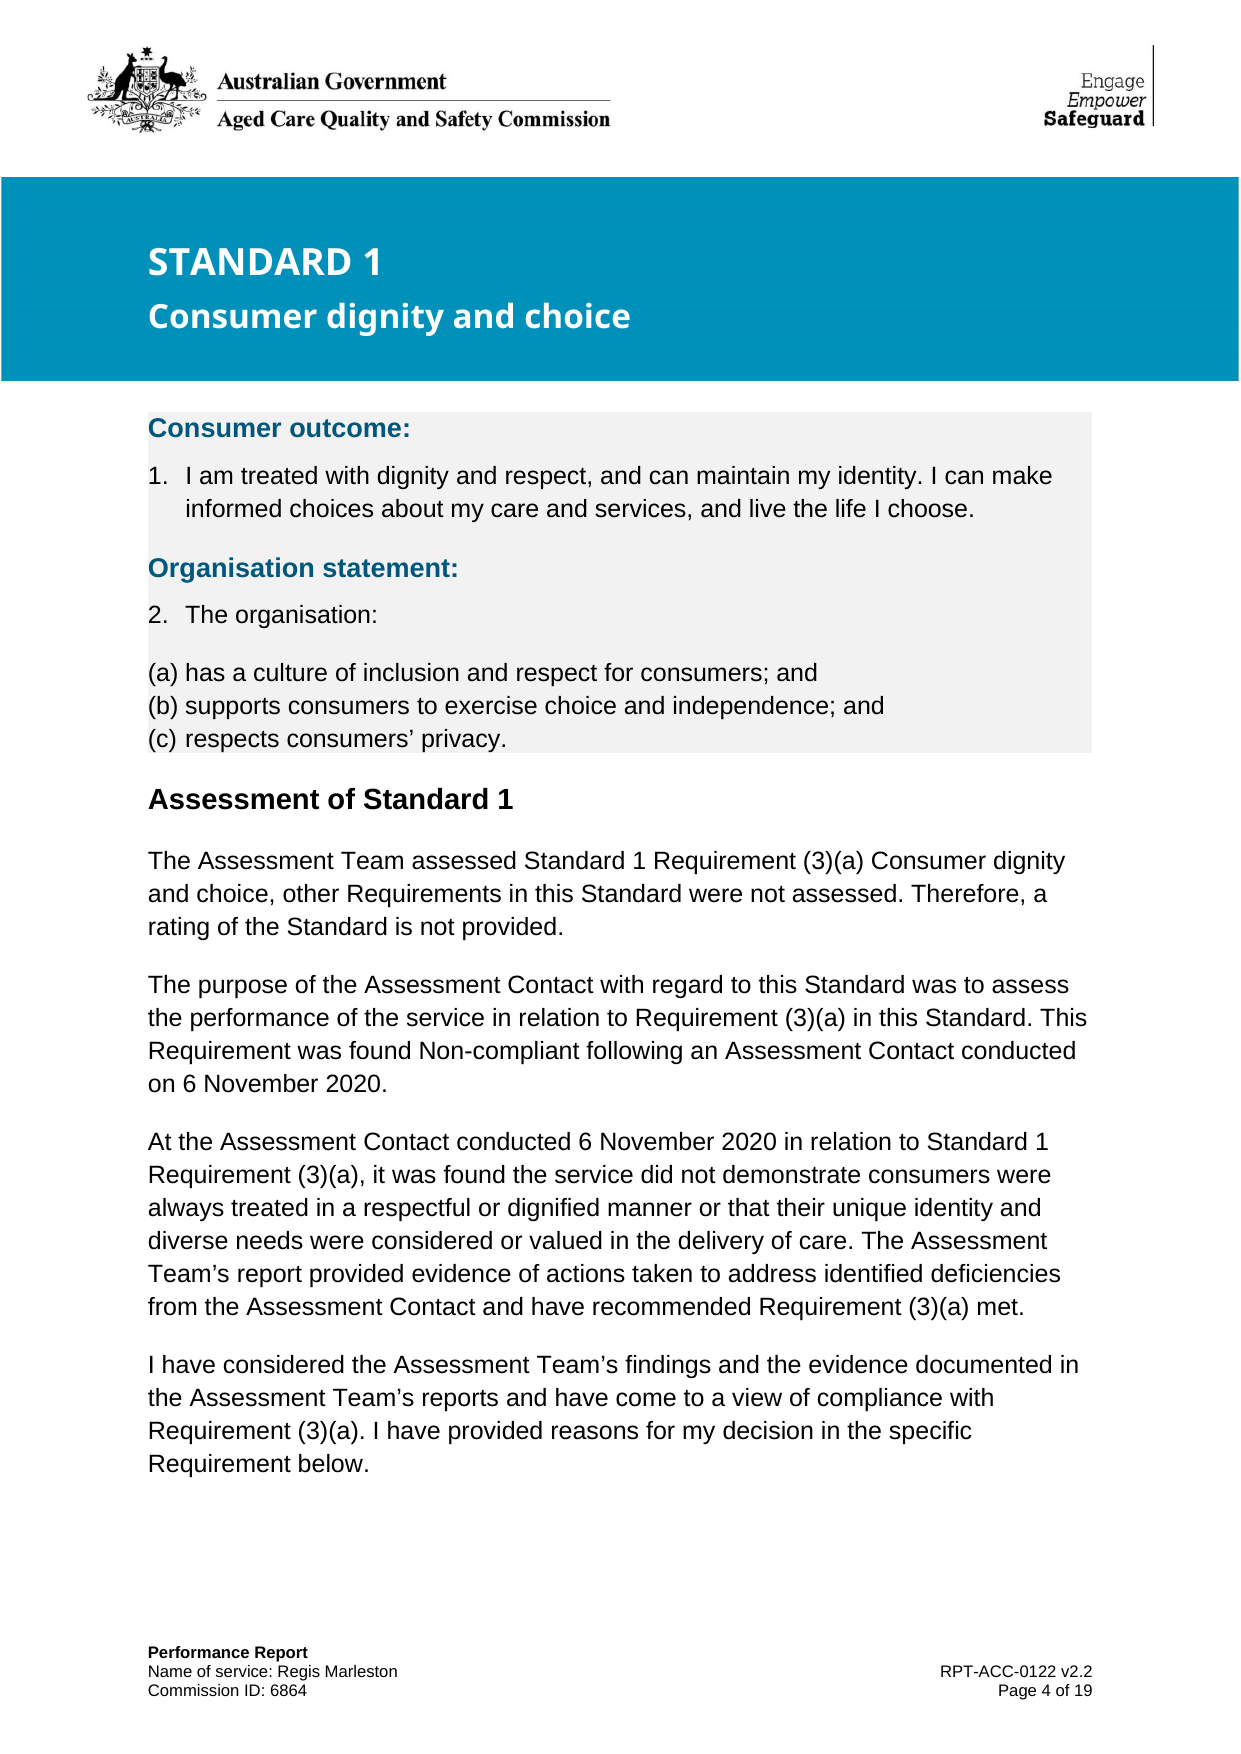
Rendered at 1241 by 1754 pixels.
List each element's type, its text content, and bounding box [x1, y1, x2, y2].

text I have considered the Assessment Team’s findings and the evidence documented in the Assessment Team’s reports and have come to a view of compliance with Requirement (3)(a). I have provided reasons for my decision in the specific Requirement below. [148, 1350, 1092, 1478]
text The purpose of the Assessment Contact with regard to this Standard was to assess the performance of the service in relation to Requirement (3)(a) in this Standard. This Requirement was found Non-compliant following an Assessment Contact conducted on 6 November 2020. [148, 970, 1092, 1098]
list supports consumers to exercise choice and independence; and [148, 691, 1092, 720]
list I am treated with dignity and respect, and can maintain my identity. I can make informed choices about my care and services, and live the life I choose. [148, 461, 1092, 522]
text The Assessment Team assessed Standard 1 Requirement (3)(a) Consumer dignity and choice, other Requirements in this Standard were not assessed. Therefore, a rating of the Standard is not provided. [148, 846, 1092, 941]
subtitle Assessment of Standard 1 [148, 782, 1092, 816]
text At the Assessment Contact conducted 6 November 2020 in relation to Standard 1 Requirement (3)(a), it was found the service did not demonstrate consumers were always treated in a respectful or dignified manner or that their unique identity and diverse needs were considered or valued in the delivery of care. The Assessment Team’s report provided evidence of actions taken to address identified deficiencies from the Assessment Contact and have recommended Requirement (3)(a) met. [148, 1127, 1092, 1321]
list respects consumers’ privacy. [148, 724, 1092, 753]
subtitle Organisation statement: [148, 552, 1092, 583]
list has a culture of inclusion and respect for consumers; and [148, 658, 1092, 687]
list The organisation: [148, 600, 1092, 629]
subtitle STANDARD 1 Consumer dignity and choice [148, 236, 1092, 339]
subtitle Consumer outcome: [148, 412, 1092, 443]
picture [1, 0, 1241, 154]
